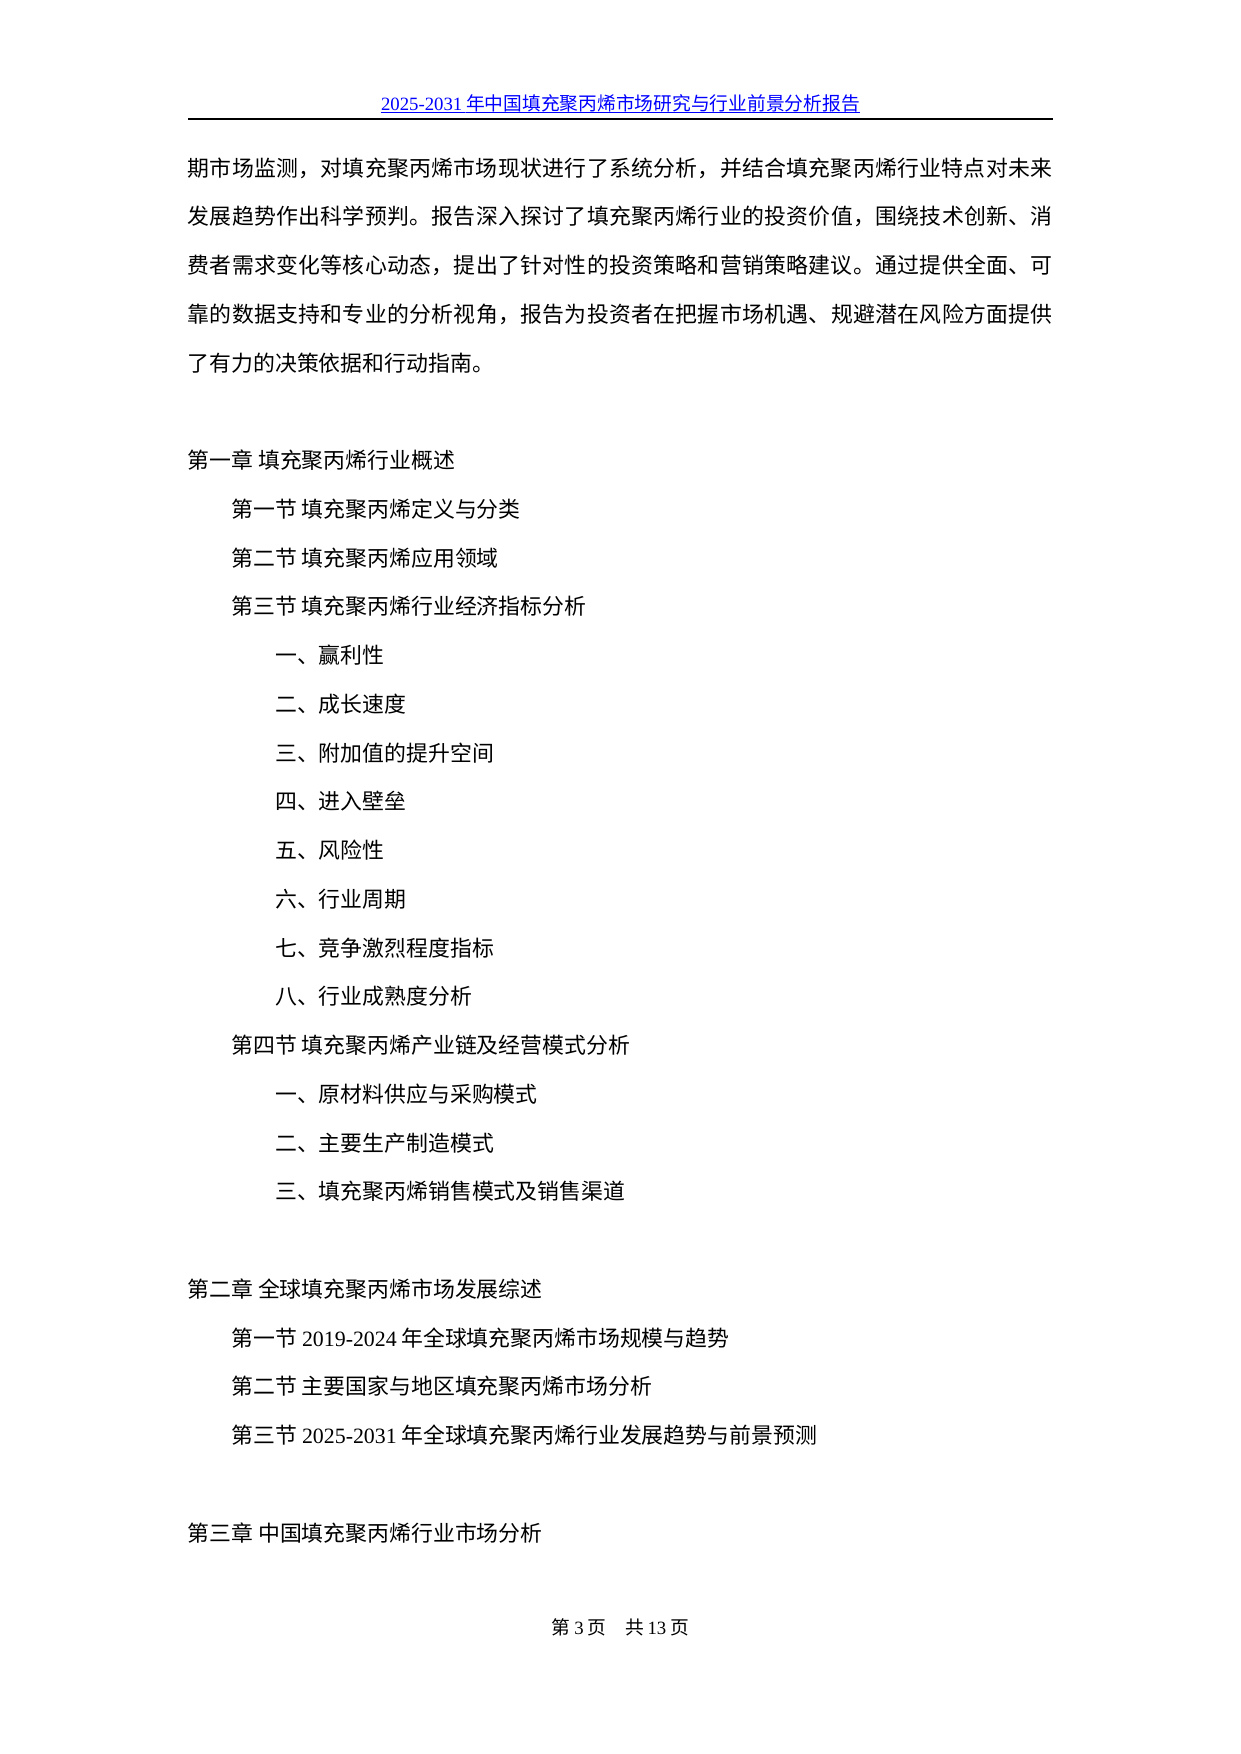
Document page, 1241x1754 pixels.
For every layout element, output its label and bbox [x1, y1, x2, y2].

text [187, 150, 1053, 1548]
